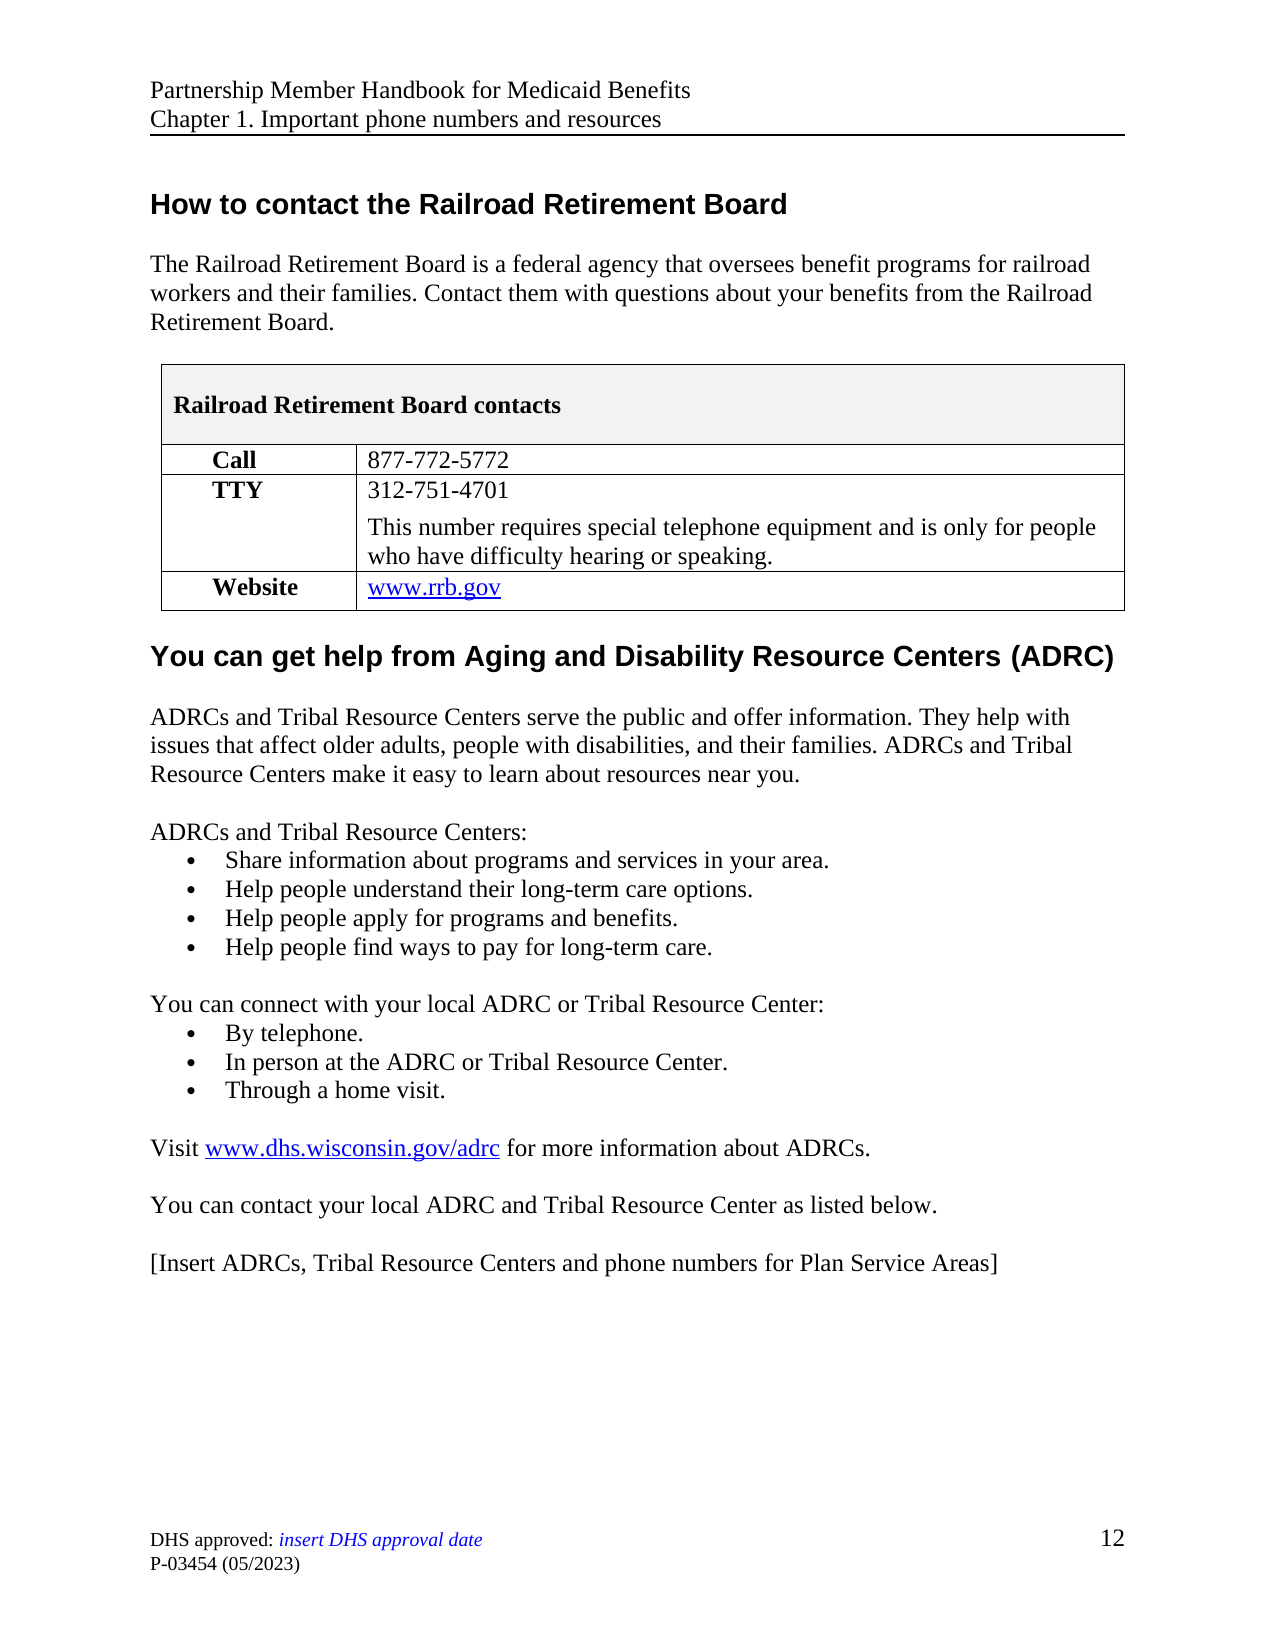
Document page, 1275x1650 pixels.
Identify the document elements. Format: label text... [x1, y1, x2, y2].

text ADRCs and Tribal Resource Centers: [150, 817, 1125, 846]
text You can connect with your local ADRC or Tribal Resource Center: [150, 989, 1125, 1018]
text ADRCs and Tribal Resource Centers serve the public and offer information. They help with issues that affect older adults, people with disabilities, and their families. ADRCs and Tribal Resource Centers make it easy to learn about resources near you. [150, 702, 1125, 788]
table_header Railroad Retirement Board contacts [162, 365, 1124, 444]
text [Insert ADRCs, Tribal Resource Centers and phone numbers for Plan Service Areas] [150, 1248, 1125, 1277]
table_cell Call [162, 445, 356, 474]
text The Railroad Retirement Board is a federal agency that oversees benefit programs for railroad workers and their families. Contact them with questions about your benefits from the Railroad Retirement Board. [150, 249, 1125, 336]
list By telephone. [187, 1018, 1125, 1047]
text How to contact the Railroad Retirement Board [150, 187, 1125, 221]
table_cell 877-772-5772 [357, 445, 1124, 474]
table_cell Website [162, 572, 356, 610]
list Through a home visit. [187, 1076, 1125, 1104]
text Visit www.dhs.wisconsin.gov/adrc for more information about ADRCs. [150, 1133, 1125, 1162]
text You can get help from Aging and Disability Resource Centers (ADRC) [150, 639, 1125, 673]
text You can contact your local ADRC and Tribal Resource Center as listed below. [150, 1191, 1125, 1219]
table_cell 312-751-4701 This number requires special telephone equipment and is only for people who have difficulty hearing or speaking. [357, 475, 1124, 571]
list Share information about programs and services in your area. [187, 846, 1125, 874]
list Help people find ways to pay for long-term care. [187, 932, 1125, 961]
table_cell TTY [162, 475, 356, 571]
table_cell www.rrb.gov [357, 572, 1124, 610]
list In person at the ADRC or Tribal Resource Center. [187, 1047, 1125, 1076]
list Help people understand their long-term care options. [187, 874, 1125, 903]
list Help people apply for programs and benefits. [187, 903, 1125, 932]
